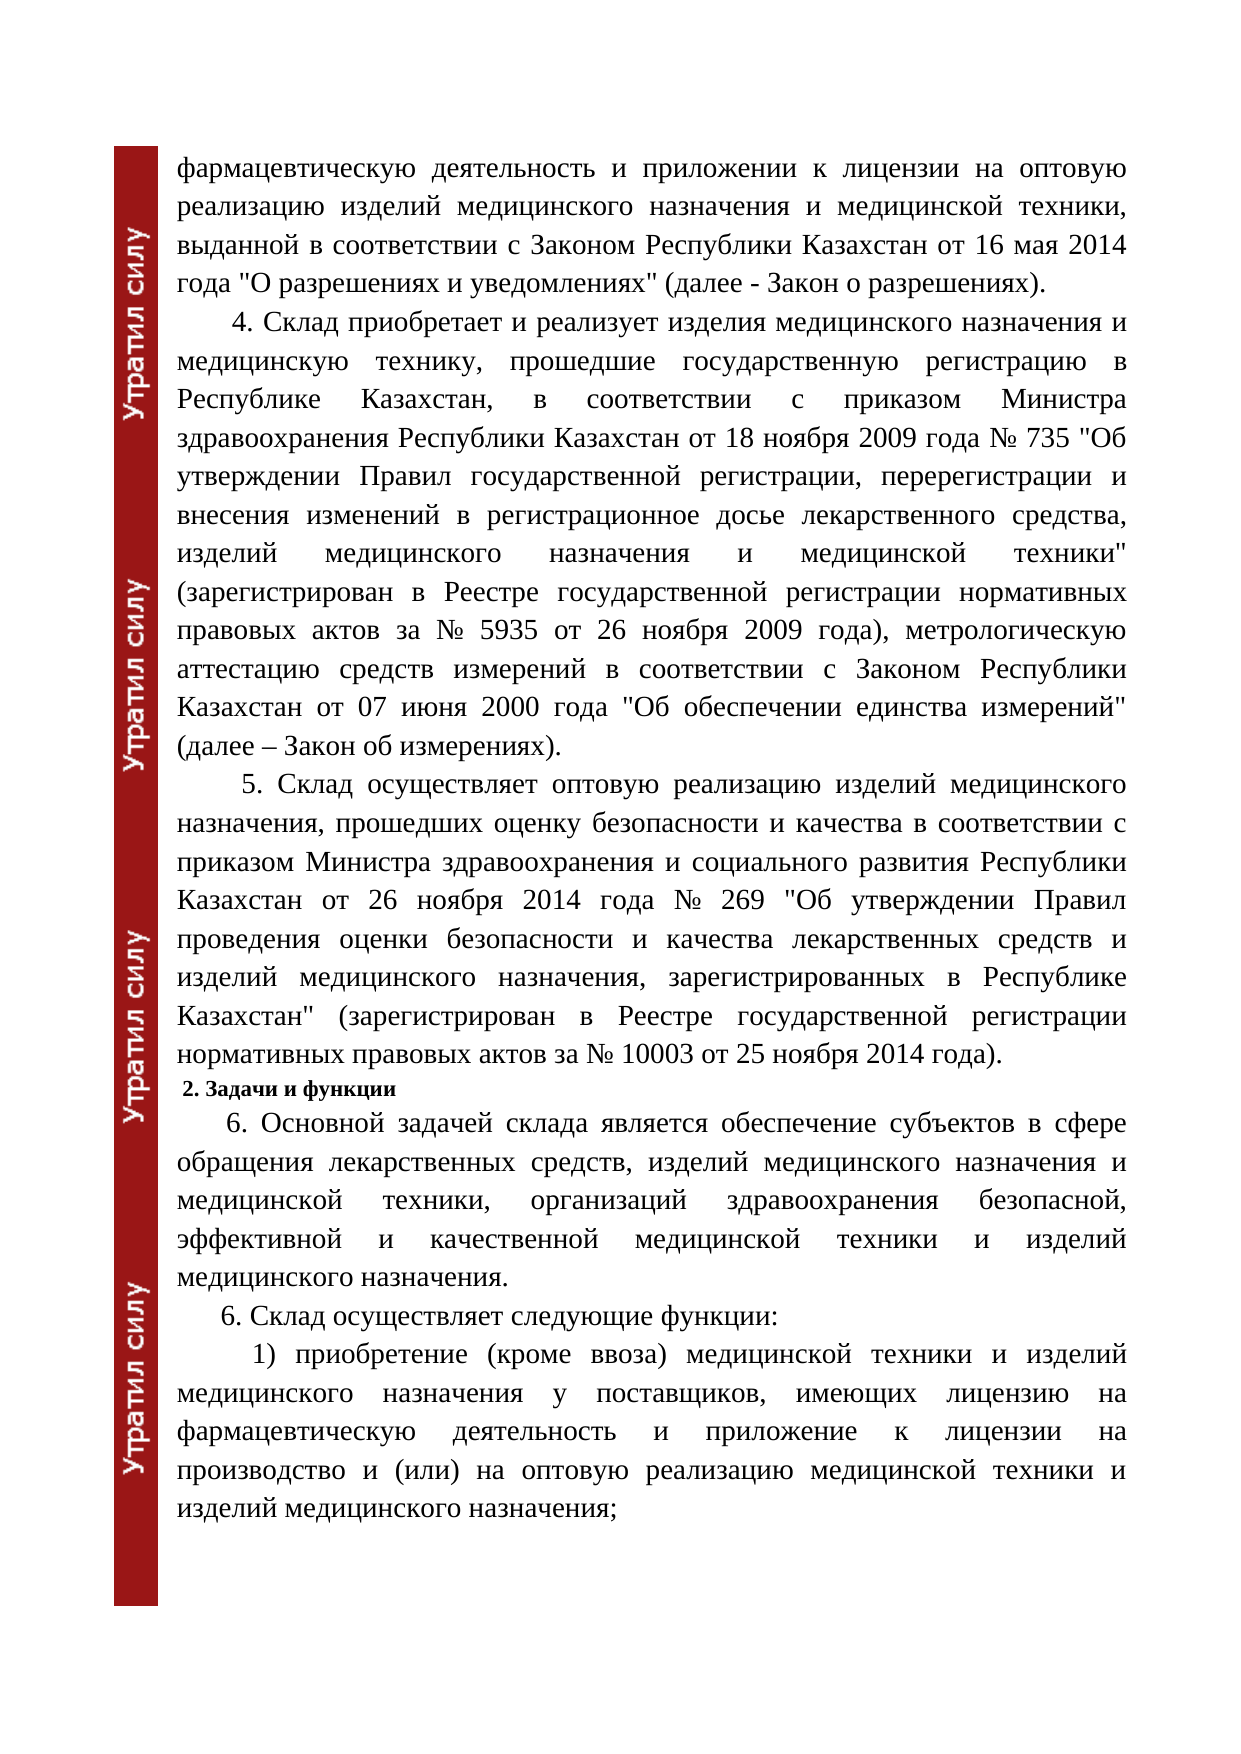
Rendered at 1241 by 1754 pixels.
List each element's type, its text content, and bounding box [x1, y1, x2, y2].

picture [114, 299, 158, 304]
text 5. Склад осуществляет оптовую реализацию изделий медицинского назначения, прошедших оценку безопасности и качества в соответствии с приказом Министра здравоохранения и социального развития Республики Казахстан от 26 ноября 2014 года № 269 "Об утверждении Правил проведения оценки безопасности и качества лекарственных средств и изделий медицинского назначения, зарегистрированных в Республике Казахстан" (зарегистрирован в Реестре государственной регистрации нормативных правовых актов за № 10003 от 25 ноября 2014 года). [112, 767, 1128, 1070]
text 6. Основной задачей склада является обеспечение субъектов в сфере обращения лекарственных средств, изделий медицинского назначения и медицинской техники, организаций здравоохранения безопасной, эффективной и качественной медицинской техники и изделий медицинского назначения. [112, 1105, 1128, 1293]
picture [114, 1070, 158, 1075]
text 2. Задачи и функции [112, 1075, 1128, 1101]
picture [114, 1331, 158, 1336]
picture [114, 146, 158, 150]
picture [114, 1524, 158, 1606]
picture [114, 762, 158, 767]
picture [114, 1293, 158, 1298]
picture [114, 1101, 158, 1105]
text 1) приобретение (кроме ввоза) медицинской техники и изделий медицинского назначения у поставщиков, имеющих лицензию на фармацевтическую деятельность и приложение к лицензии на производство и (или) на оптовую реализацию медицинской техники и изделий медицинского назначения; [112, 1336, 1128, 1524]
text 4. Склад приобретает и реализует изделия медицинского назначения и медицинскую технику, прошедшие государственную регистрацию в Республике Казахстан, в соответствии с приказом Министра здравоохранения Республики Казахстан от 18 ноября 2009 года № 735 "Об утверждении Правил государственной регистрации, перерегистрации и внесения изменений в регистрационное досье лекарственного средства, изделий медицинского назначения и медицинской техники" (зарегистрирован в Реестре государственной регистрации нормативных правовых актов за № 5935 от 26 ноября 2009 года), метрологическую аттестацию средств измерений в соответствии с Законом Республики Казахстан от 07 июня 2000 года "Об обеспечении единства измерений" (далее – Закон об измерениях). [112, 304, 1128, 762]
text 6. Склад осуществляет следующие функции: [112, 1298, 1128, 1331]
